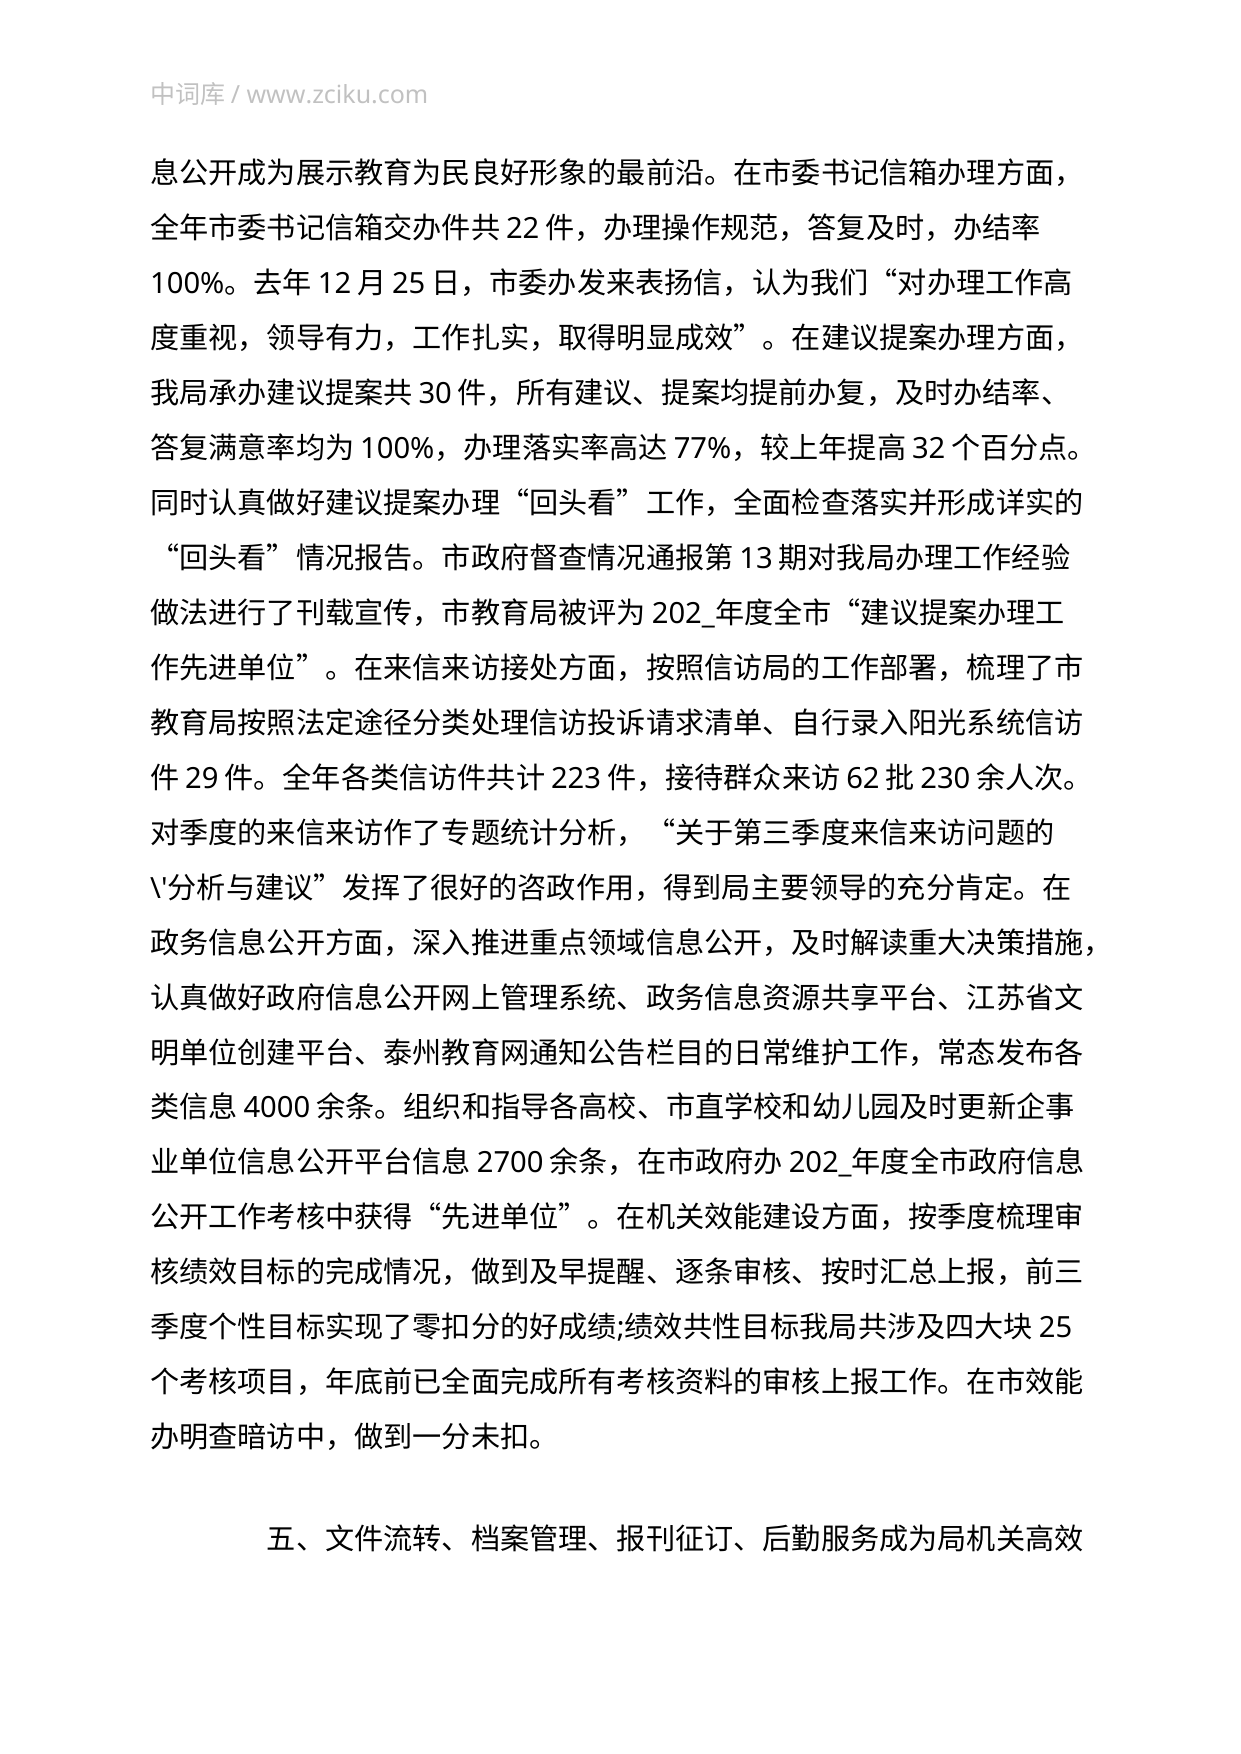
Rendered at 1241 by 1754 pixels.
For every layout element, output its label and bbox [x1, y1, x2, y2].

text [150, 150, 1090, 1456]
text [150, 1516, 1090, 1558]
